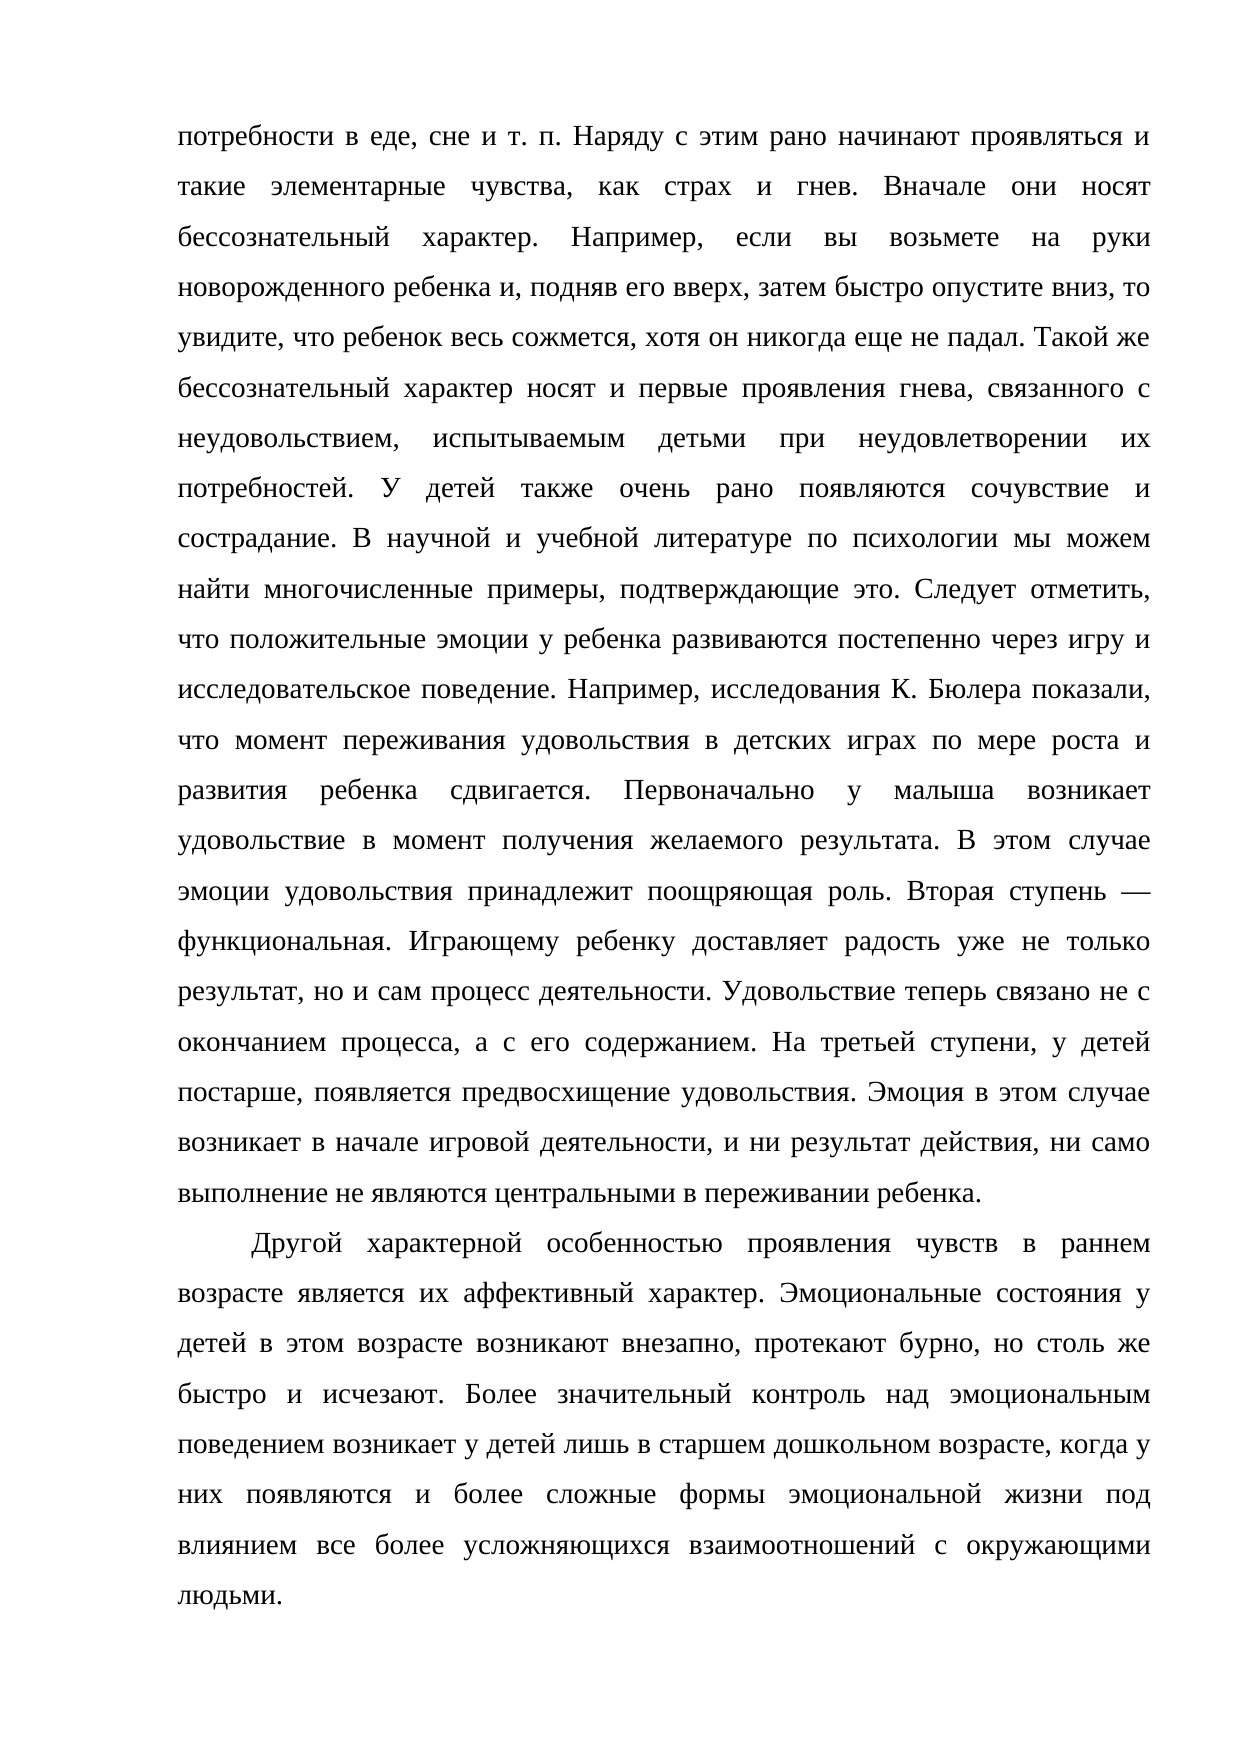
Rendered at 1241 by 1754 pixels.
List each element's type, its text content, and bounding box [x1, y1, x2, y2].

text Другой характерной особенностью проявления чувств в раннем возрасте является их аффективный характер. Эмоциональные состояния у детей в этом возрасте возникают внезапно, протекают бурно, но столь же быстро и исчезают. Более значительный контроль над эмоциональным поведением возникает у детей лишь в старшем дошкольном возрасте, когда у них появляются и более сложные формы эмоциональной жизни под влиянием все более усложняющихся взаимоотношений с окружающими людьми. [177, 1225, 1152, 1611]
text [177, 118, 1152, 1208]
